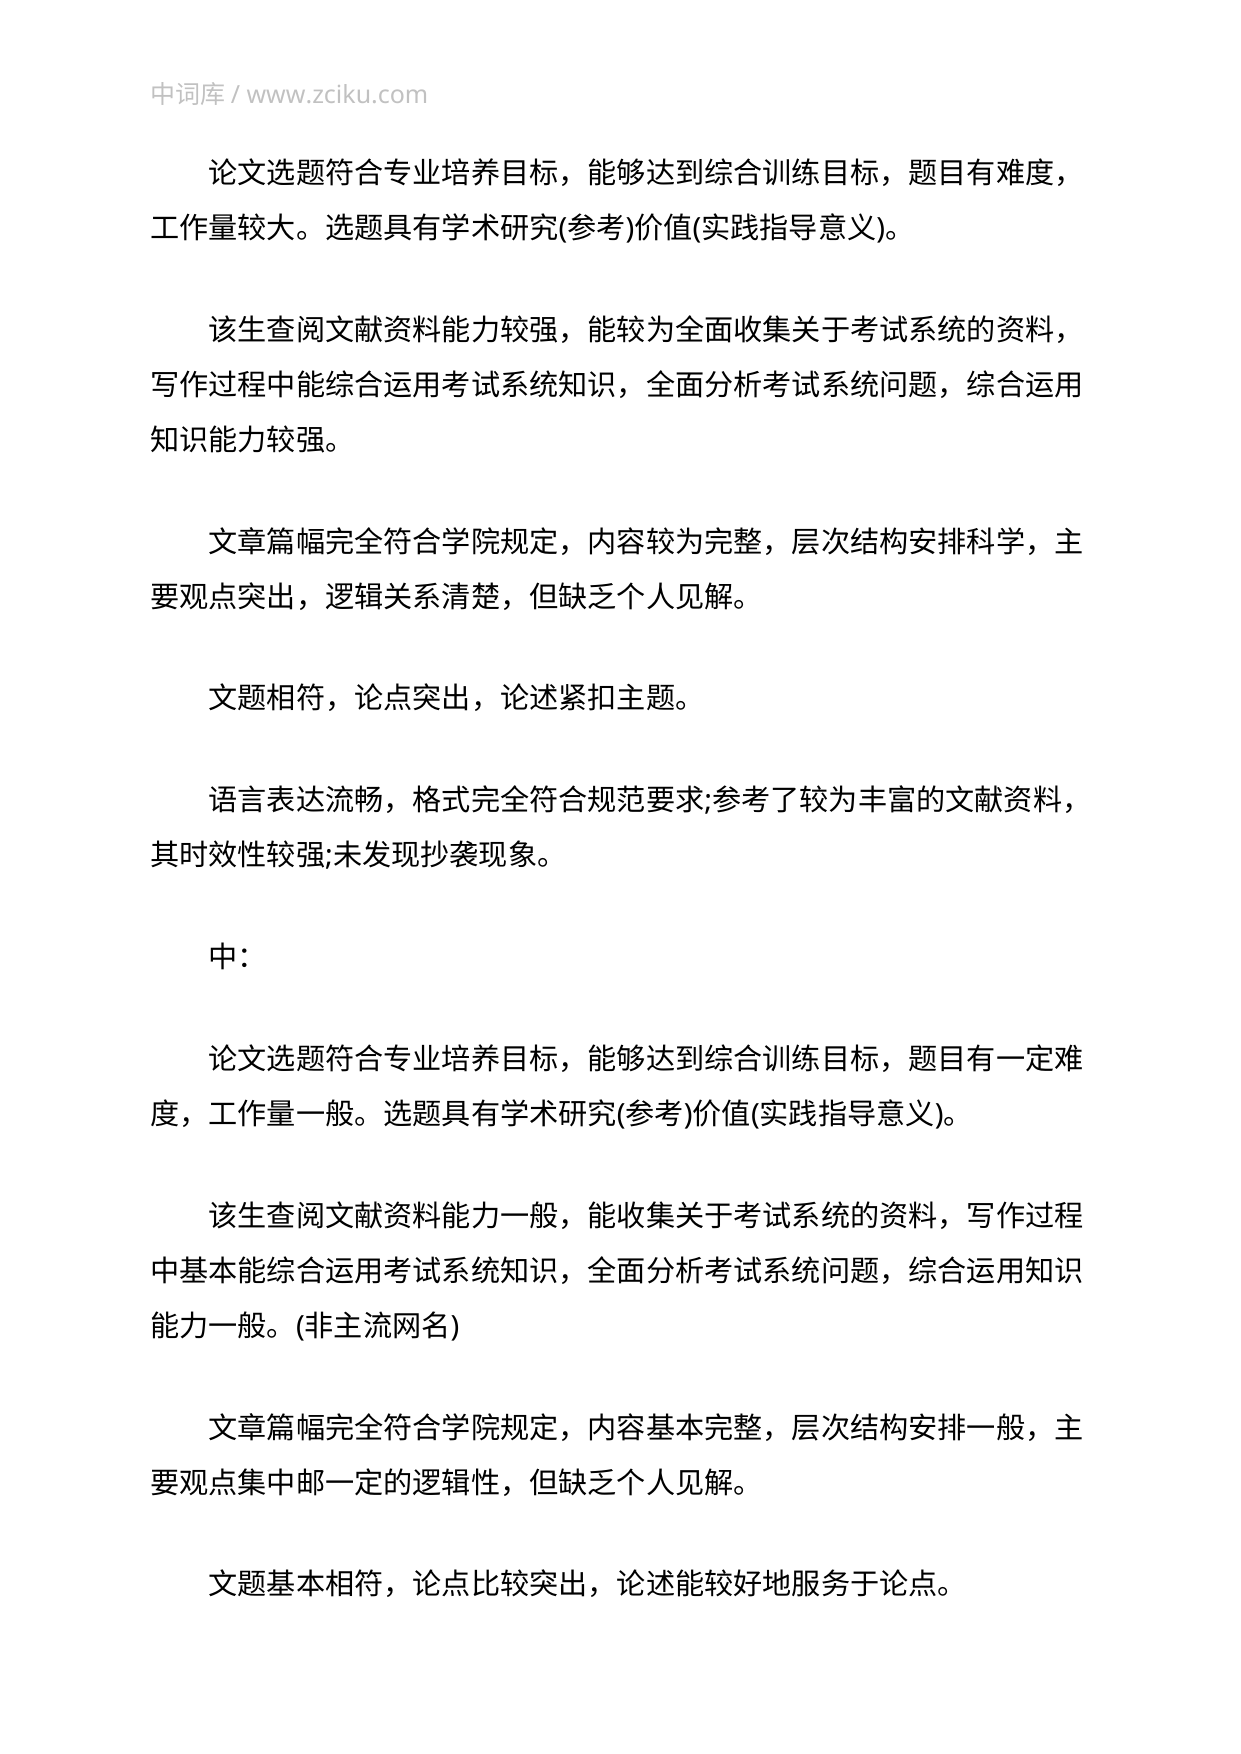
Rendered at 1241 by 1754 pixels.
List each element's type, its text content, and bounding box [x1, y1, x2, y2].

text 文章篇幅完全符合学院规定，内容较为完整，层次结构安排科学，主要观点突出，逻辑关系清楚，但缺乏个人见解。 [150, 518, 1090, 616]
text 文题基本相符，论点比较突出，论述能较好地服务于论点。 [150, 1561, 1090, 1603]
text 该生查阅文献资料能力较强，能较为全面收集关于考试系统的资料，写作过程中能综合运用考试系统知识，全面分析考试系统问题，综合运用知识能力较强。 [150, 307, 1090, 459]
text 论文选题符合专业培养目标，能够达到综合训练目标，题目有难度，工作量较大。选题具有学术研究(参考)价值(实践指导意义)。 [150, 150, 1090, 247]
text 中： [150, 934, 1090, 976]
text 文题相符，论点突出，论述紧扣主题。 [150, 675, 1090, 717]
text 论文选题符合专业培养目标，能够达到综合训练目标，题目有一定难度，工作量一般。选题具有学术研究(参考)价值(实践指导意义)。 [150, 1036, 1090, 1133]
text 文章篇幅完全符合学院规定，内容基本完整，层次结构安排一般，主要观点集中邮一定的逻辑性，但缺乏个人见解。 [150, 1404, 1090, 1501]
text 语言表达流畅，格式完全符合规范要求;参考了较为丰富的文献资料，其时效性较强;未发现抄袭现象。 [150, 777, 1090, 874]
text 该生查阅文献资料能力一般，能收集关于考试系统的资料，写作过程中基本能综合运用考试系统知识，全面分析考试系统问题，综合运用知识能力一般。(非主流网名) [150, 1192, 1090, 1345]
